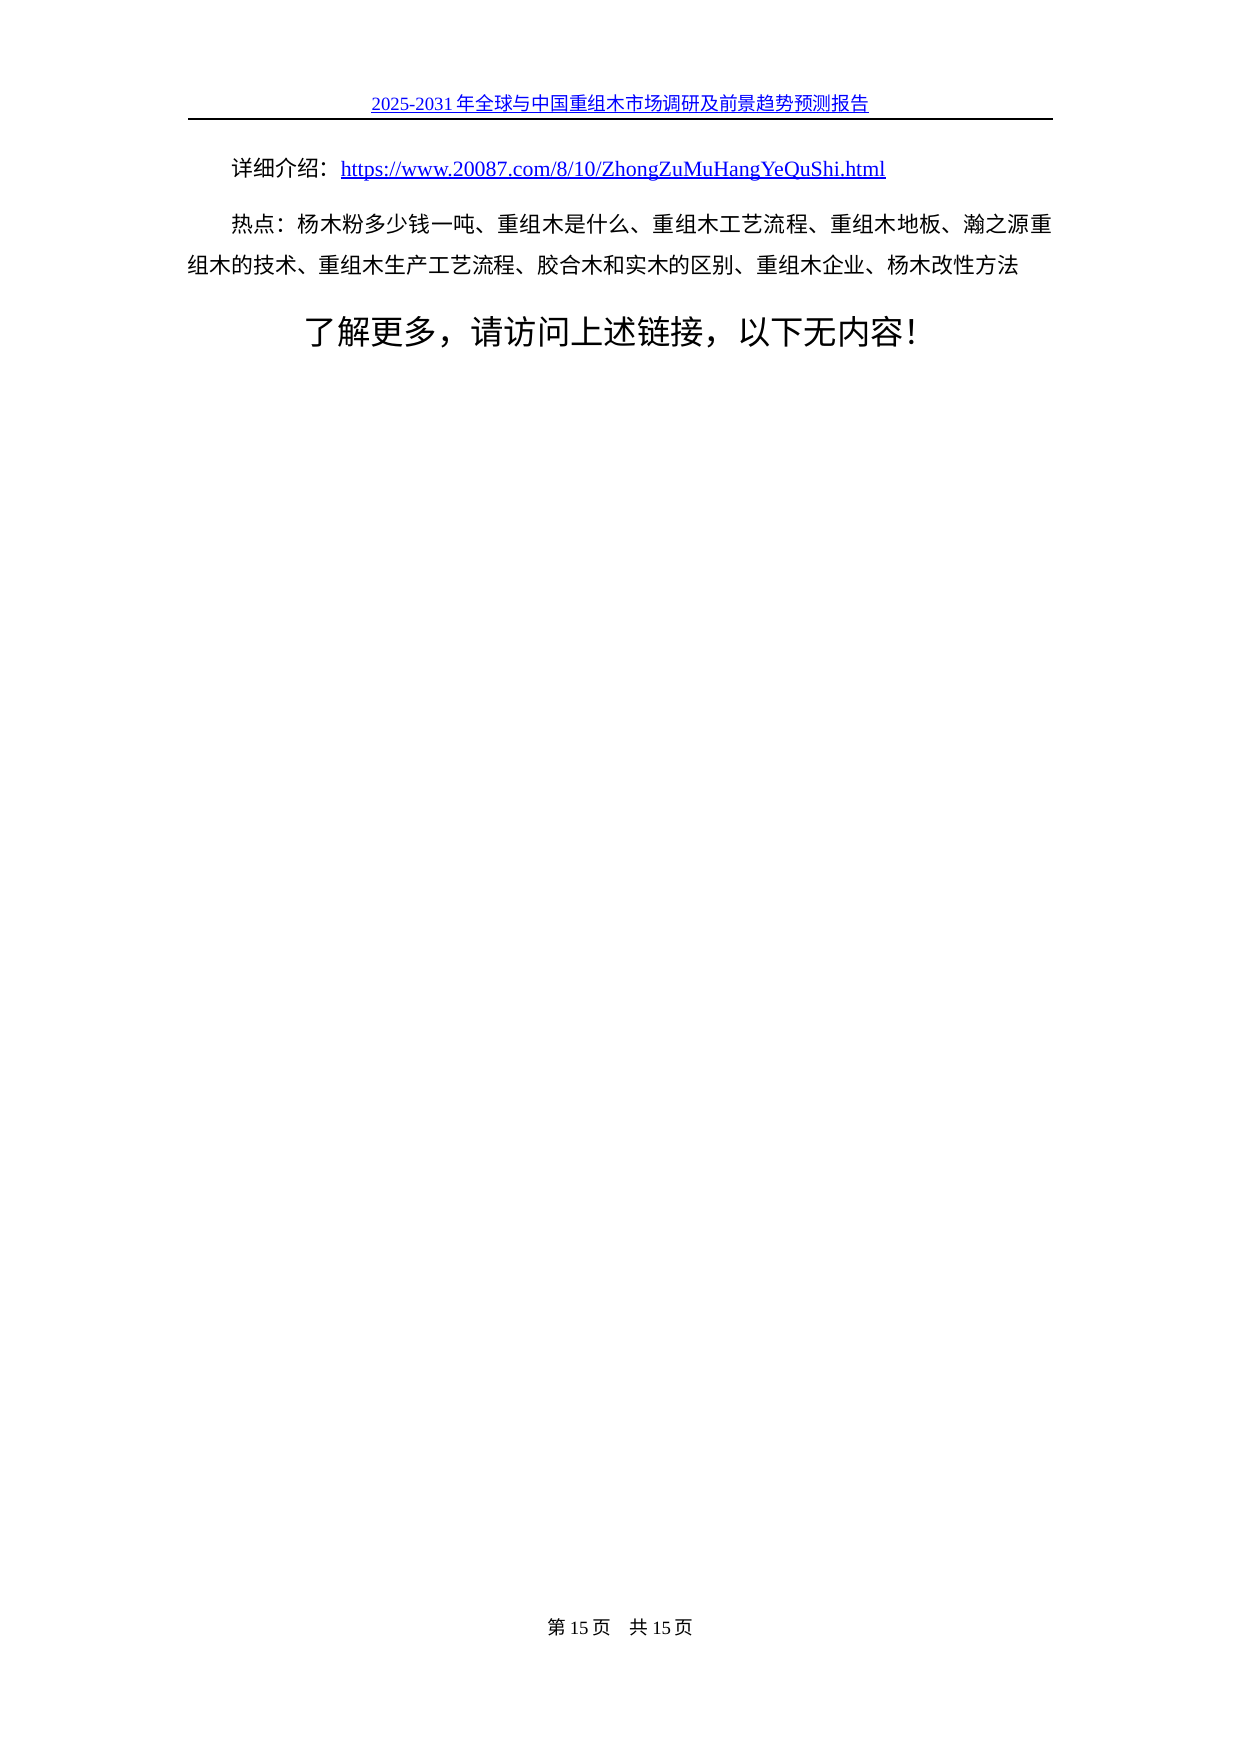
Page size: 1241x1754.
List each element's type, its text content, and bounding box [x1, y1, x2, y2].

title 了解更多，请访问上述链接，以下无内容！ [187, 298, 1053, 363]
text 详细介绍：https://www.20087.com/8/10/ZhongZuMuHangYeQuShi.html [187, 150, 1053, 183]
text 热点：杨木粉多少钱一吨、重组木是什么、重组木工艺流程、重组木地板、瀚之源重组木的技术、重组木生产工艺流程、胶合木和实木的区别、重组木企业、杨木改性方法 [187, 207, 1053, 280]
